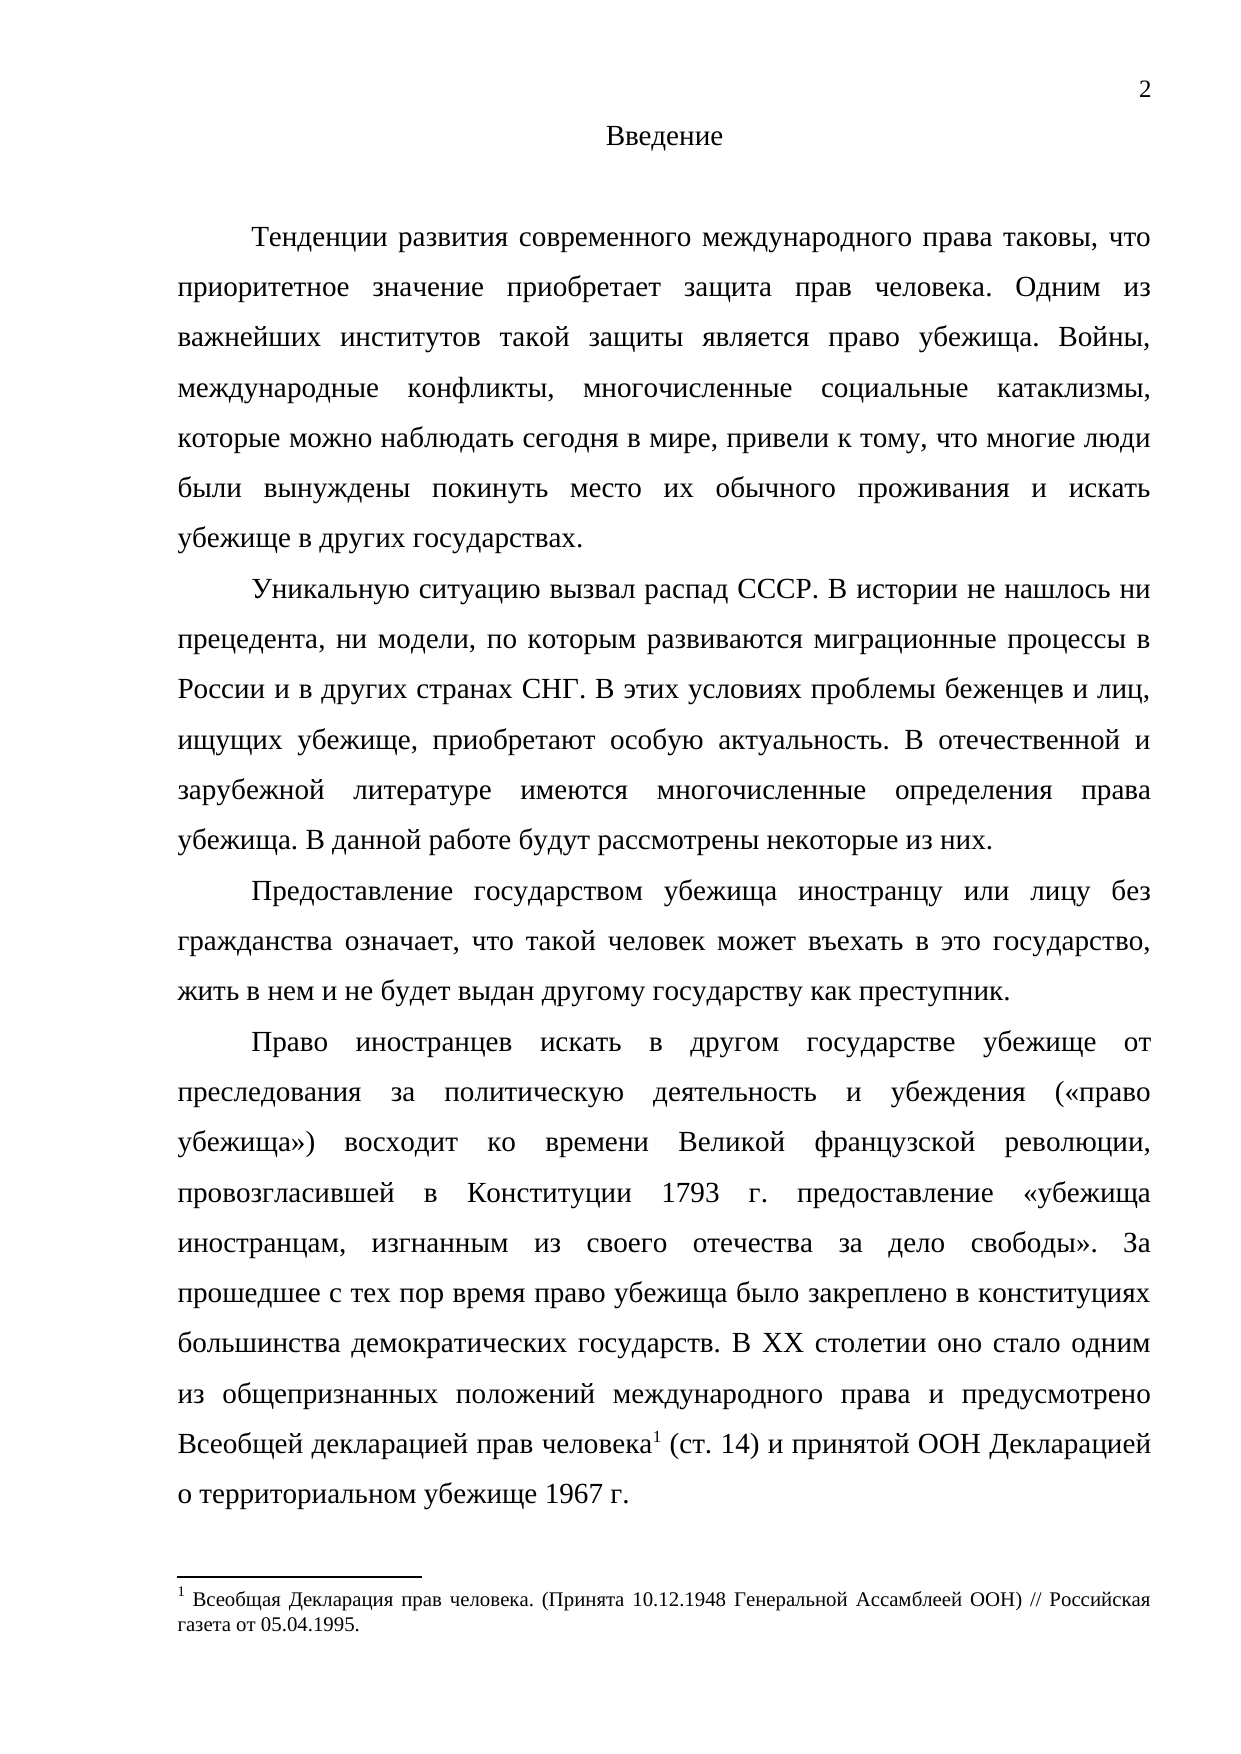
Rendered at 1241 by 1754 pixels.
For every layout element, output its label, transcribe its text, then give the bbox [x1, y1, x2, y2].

text Уникальную ситуацию вызвал распад СССР. В истории не нашлось ни прецедента, ни модели, по которым развиваются миграционные процессы в России и в других странах СНГ. В этих условиях проблемы беженцев и лиц, ищущих убежище, приобретают особую актуальность. В отечественной и зарубежной литературе имеются многочисленные определения права убежища. В данной работе будут рассмотрены некоторые из них. [177, 571, 1152, 856]
text Право иностранцев искать в другом государстве убежище от преследования за политическую деятельность и убеждения («право убежища») восходит ко времени Великой французской революции, провозгласившей в Конституции 1793 г. предоставление «убежища иностранцам, изгнанным из своего отечества за дело свободы». За прошедшее с тех пор время право убежища было закреплено в конституциях большинства демократических государств. В XX столетии оно стало одним из общепризнанных положений международного права и предусмотрено Всеобщей декларацией прав человека (ст. 14) и принятой ООН Декларацией о территориальном убежище 1967 г. [177, 1024, 1152, 1510]
subtitle Введение [177, 118, 1152, 152]
text Предоставление государством убежища иностранцу или лицу без гражданства означает, что такой человек может въехать в это государство, жить в нем и не будет выдан другому государству как преступник. [177, 873, 1152, 1007]
text Тенденции развития современного международного права таковы, что приоритетное значение приобретает защита прав человека. Одним из важнейших институтов такой защиты является право убежища. Войны, международные конфликты, многочисленные социальные катаклизмы, которые можно наблюдать сегодня в мире, привели к тому, что многие люди были вынуждены покинуть место их обычного проживания и искать убежище в других государствах. [177, 219, 1152, 554]
